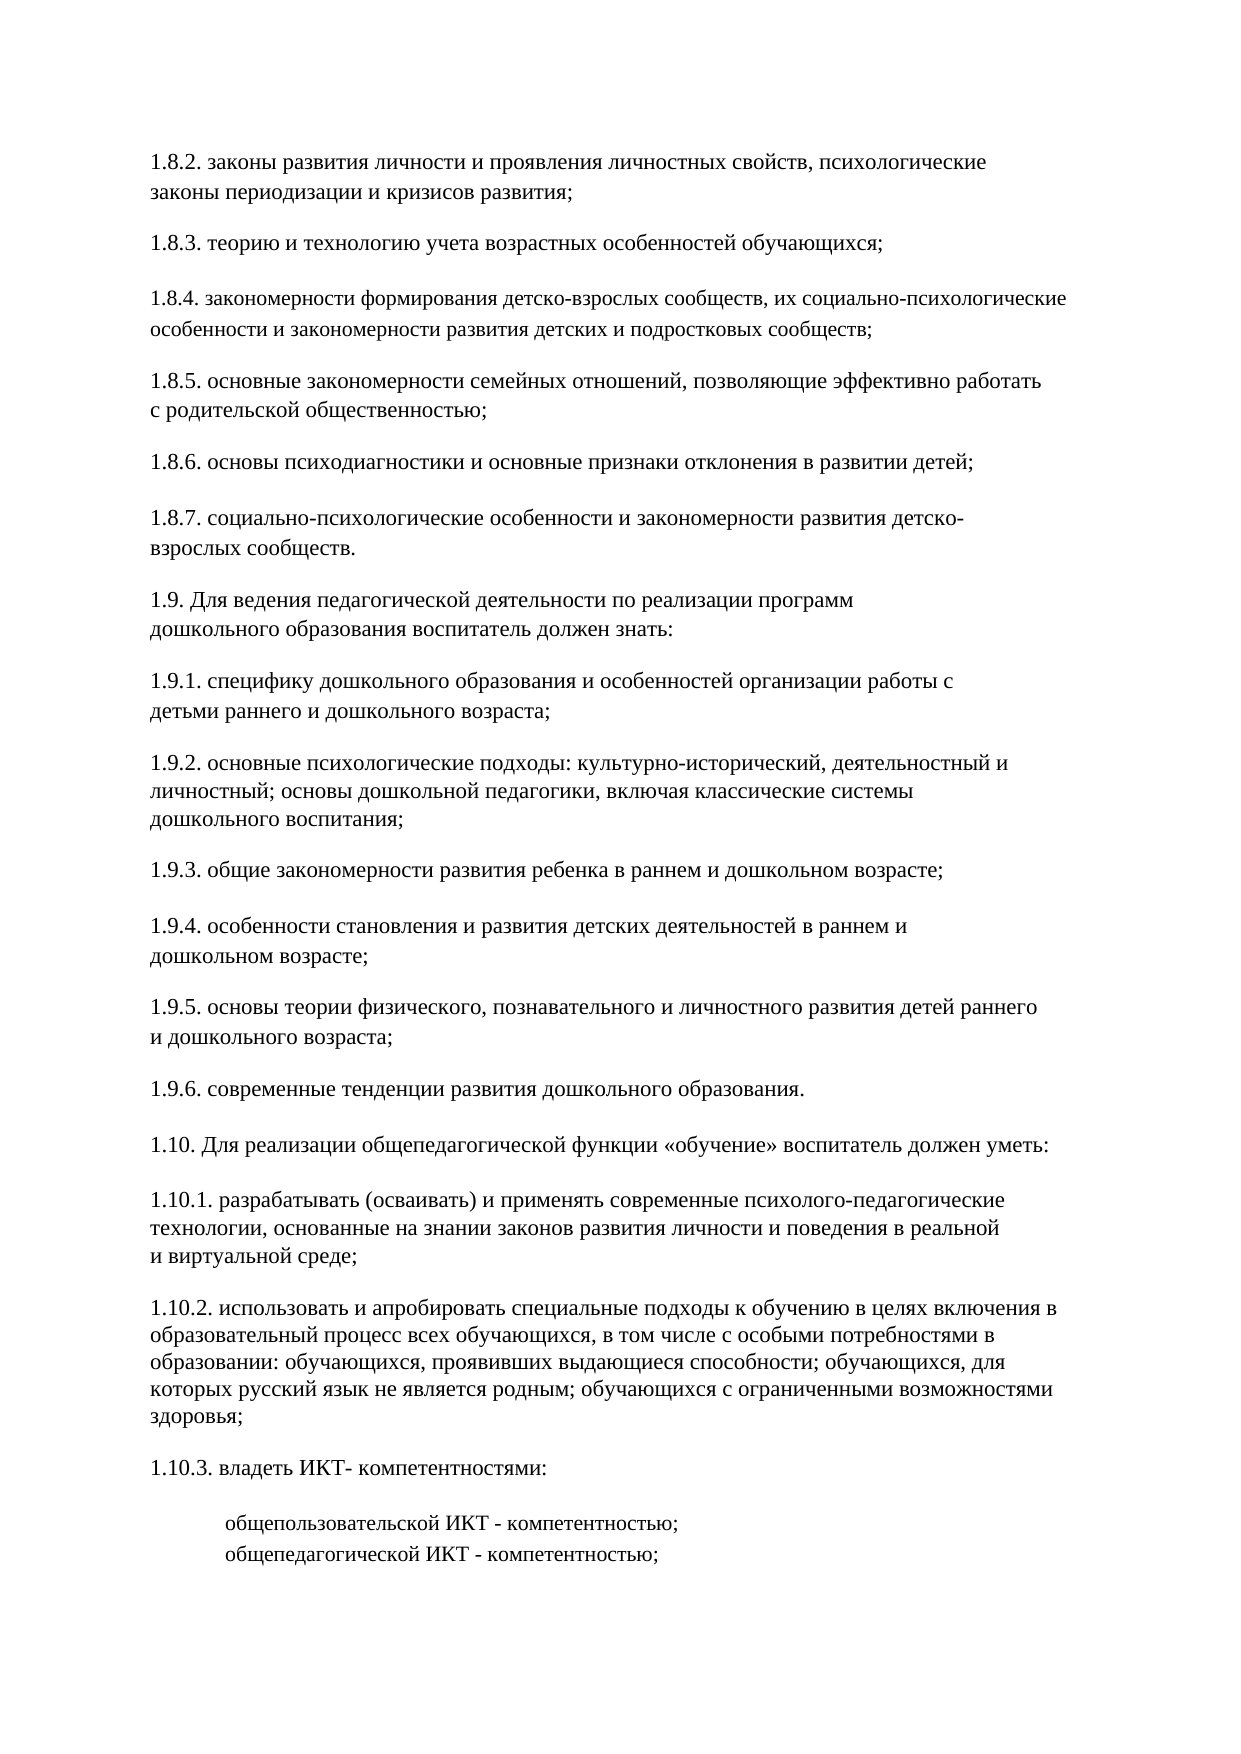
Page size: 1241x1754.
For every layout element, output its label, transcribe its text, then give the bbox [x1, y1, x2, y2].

text 1.9.1. специфику дошкольного образования и особенностей организации работы с детьми раннего и дошкольного возраста; [150, 667, 1029, 723]
text 1.8.7. социально-психологические особенности и закономерности развития детско-взрослых сообществ. [150, 504, 1056, 560]
text 1.8.5. основные закономерности семейных отношений, позволяющие эффективно работать с родительской общественностью; [150, 367, 1058, 423]
text 1.10.3. владеть ИКТ- компетентностями: [150, 1454, 1090, 1481]
text 1.9.2. основные психологические подходы: культурно-исторический, деятельностный и личностный; основы дошкольной педагогики, включая классические системы дошкольного воспитания; [150, 749, 1050, 831]
text 1.8.6. основы психодиагностики и основные признаки отклонения в развитии детей; [150, 448, 1090, 474]
text 1.9.5. основы теории физического, познавательного и личностного развития детей раннего и дошкольного возраста; [150, 993, 1056, 1050]
text 1.9. Для ведения педагогической деятельности по реализации программ дошкольного образования воспитатель должен знать: [150, 586, 989, 642]
text 1.8.2. законы развития личности и проявления личностных свойств, психологические законы периодизации и кризисов развития; [150, 148, 1062, 204]
text 1.10.1. разрабатывать (осваивать) и применять современные психолого-педагогические технологии, основанные на знании законов развития личности и поведения в реальной и виртуальной среде; [150, 1186, 1019, 1268]
text общепользовательской ИКТ - компетентностью; общепедагогической ИКТ - компетентностью; [225, 1510, 700, 1566]
text 1.8.4. закономерности формирования детско-взрослых сообществ, их социально-психологические особенности и закономерности развития детских и подростковых сообществ; [150, 285, 1081, 341]
text 1.10. Для реализации общепедагогической функции «обучение» воспитатель должен уметь: [150, 1131, 1090, 1157]
text 1.8.3. теорию и технологию учета возрастных особенностей обучающихся; [150, 229, 1090, 256]
text 1.9.6. современные тенденции развития дошкольного образования. [150, 1075, 1090, 1102]
text 1.10.2. использовать и апробировать специальные подходы к обучению в целях включения в образовательный процесс всех обучающихся, в том числе с особыми потребностями в образовании: обучающихся, проявивших выдающиеся способности; обучающихся, для которых русский язык не является родным; обучающихся с ограниченными возможностями здоровья; [150, 1294, 1058, 1429]
text 1.9.4. особенности становления и развития детских деятельностей в раннем и дошкольном возрасте; [150, 912, 1037, 968]
text 1.9.3. общие закономерности развития ребенка в раннем и дошкольном возрасте; [150, 857, 1090, 883]
